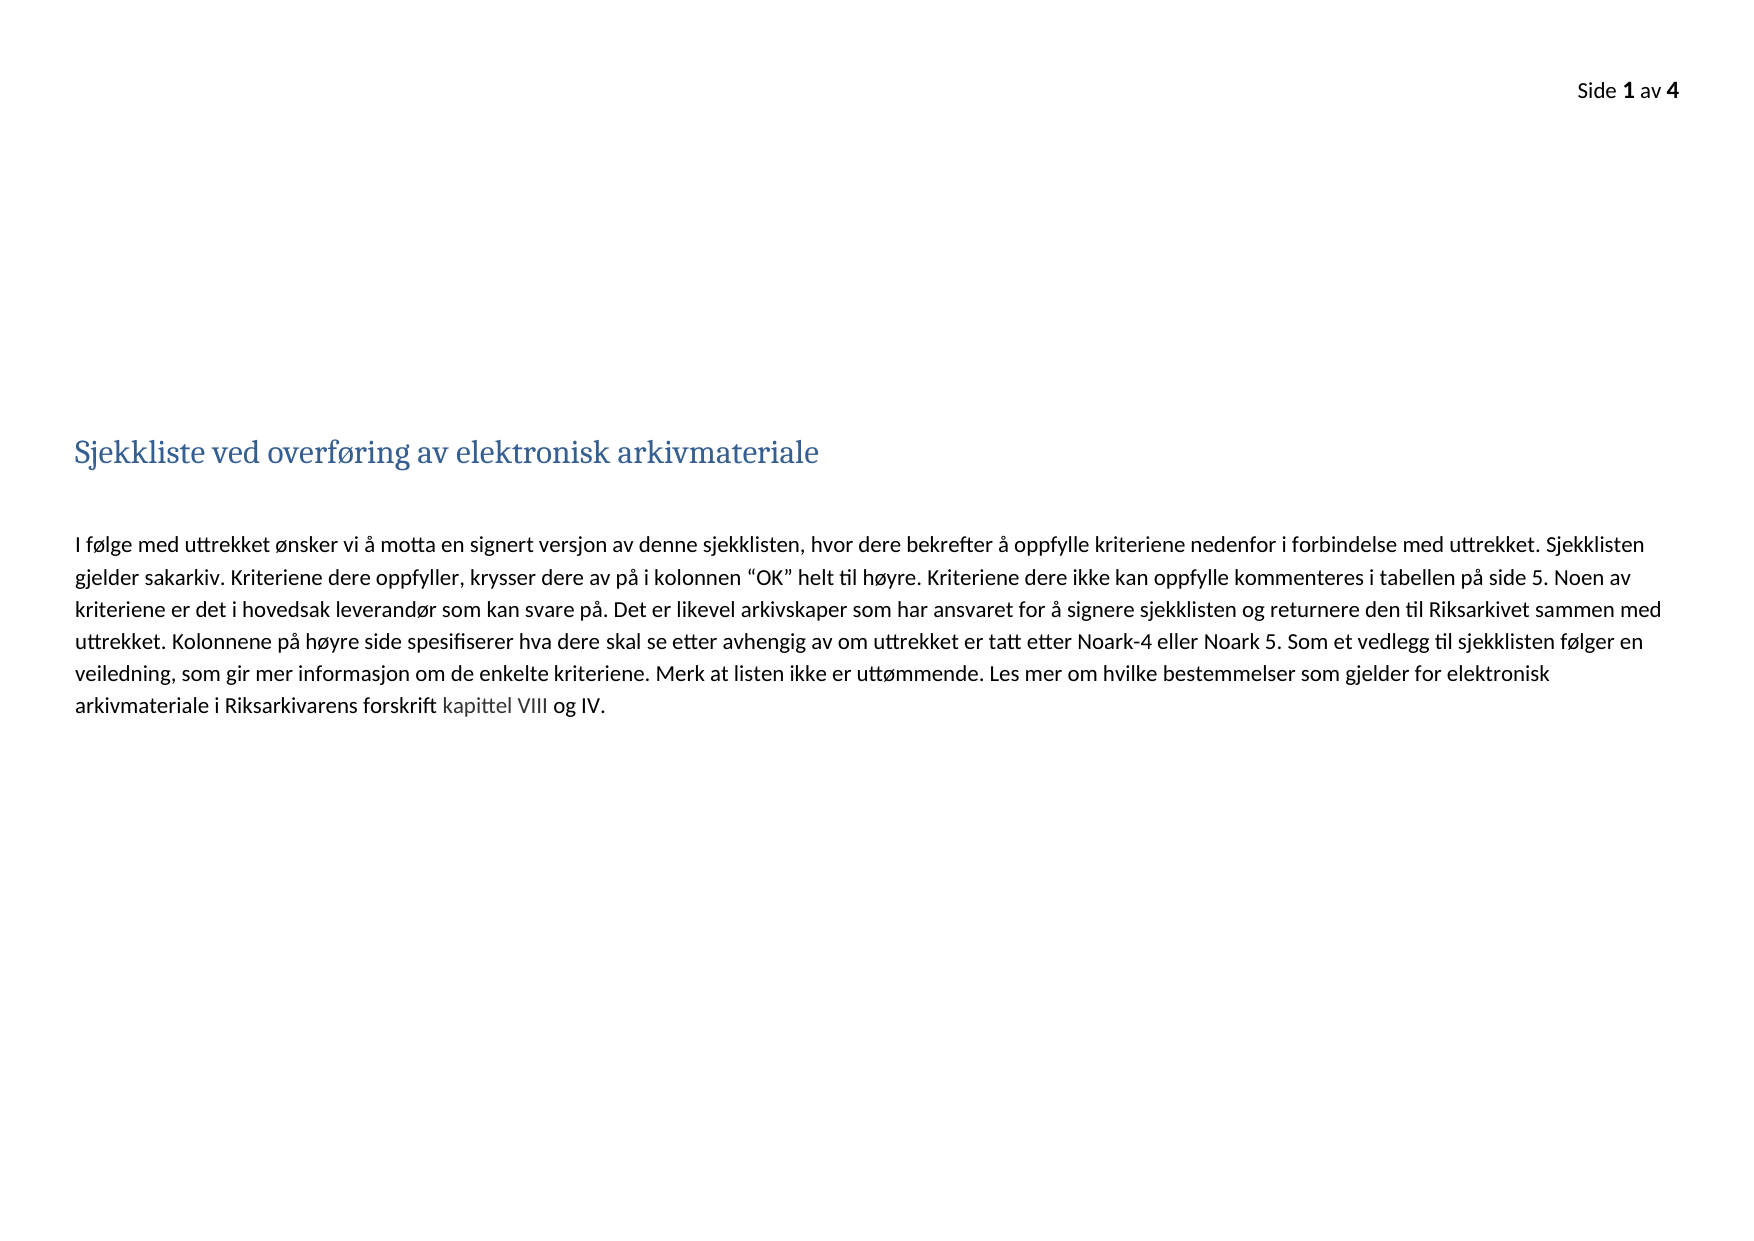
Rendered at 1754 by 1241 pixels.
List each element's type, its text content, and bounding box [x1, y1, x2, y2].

subtitle Sjekkliste ved overføring av elektronisk arkivmateriale [75, 433, 1679, 472]
text I følge med uttrekket ønsker vi å motta en signert versjon av denne sjekklisten, hvor dere bekrefter å oppfylle kriteriene nedenfor i forbindelse med uttrekket. Sjekklisten gjelder sakarkiv. Kriteriene dere oppfyller, krysser dere av på i kolonnen “OK” helt til høyre. Kriteriene dere ikke kan oppfylle kommenteres i tabellen på side 5. Noen av kriteriene er det i hovedsak leverandør som kan svare på. Det er likevel arkivskaper som har ansvaret for å signere sjekklisten og returnere den til Riksarkivet sammen med uttrekket. Kolonnene på høyre side spesifiserer hva dere skal se etter avhengig av om uttrekket er tatt etter Noark-4 eller Noark 5. Som et vedlegg til sjekklisten følger en veiledning, som gir mer informasjon om de enkelte kriteriene. Merk at listen ikke er uttømmende. Les mer om hvilke bestemmelser som gjelder for elektronisk arkivmateriale i Riksarkivarens forskrift kapittel VIII og IV. [75, 531, 1679, 719]
